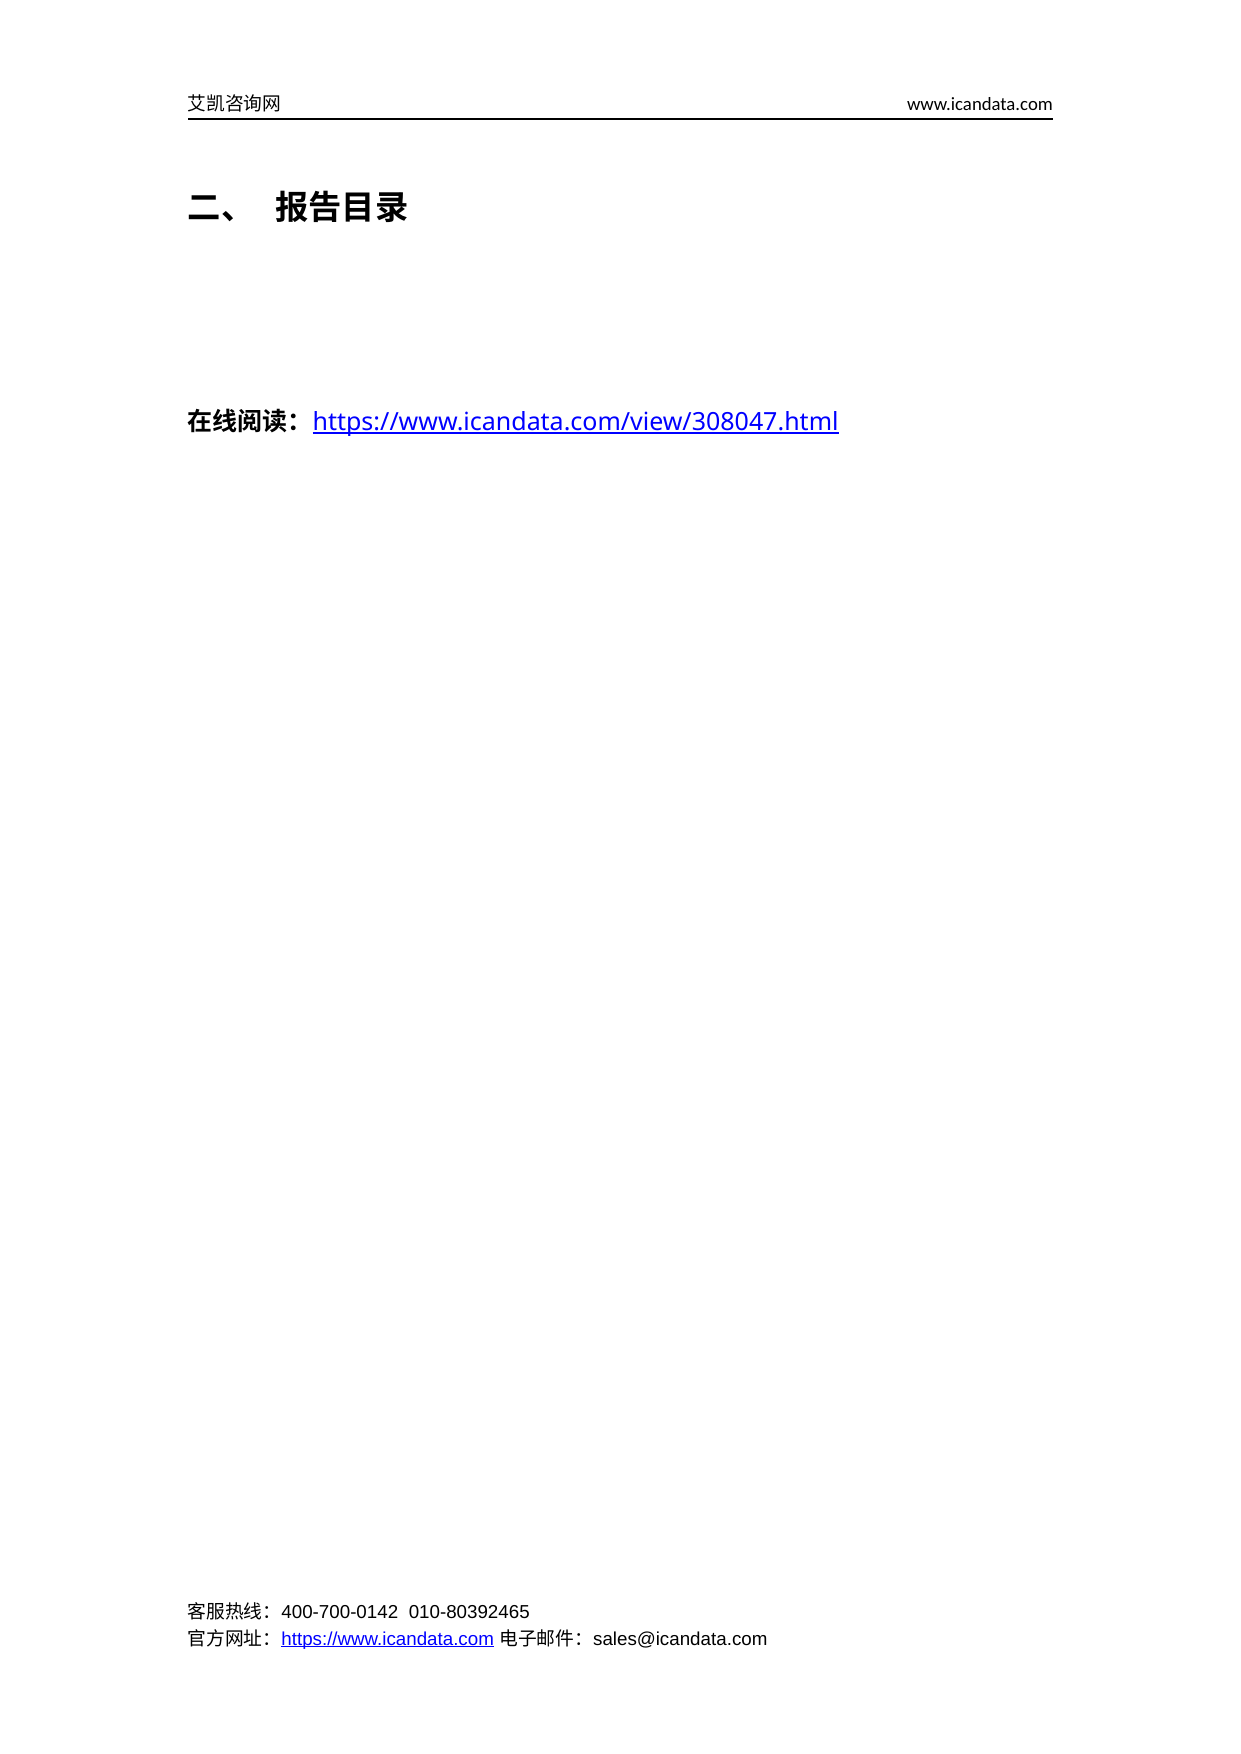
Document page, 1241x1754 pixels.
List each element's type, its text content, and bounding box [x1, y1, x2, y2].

text 在线阅读：https://www.icandata.com/view/308047.html [187, 387, 1053, 452]
subtitle 报告目录 [187, 172, 1053, 237]
